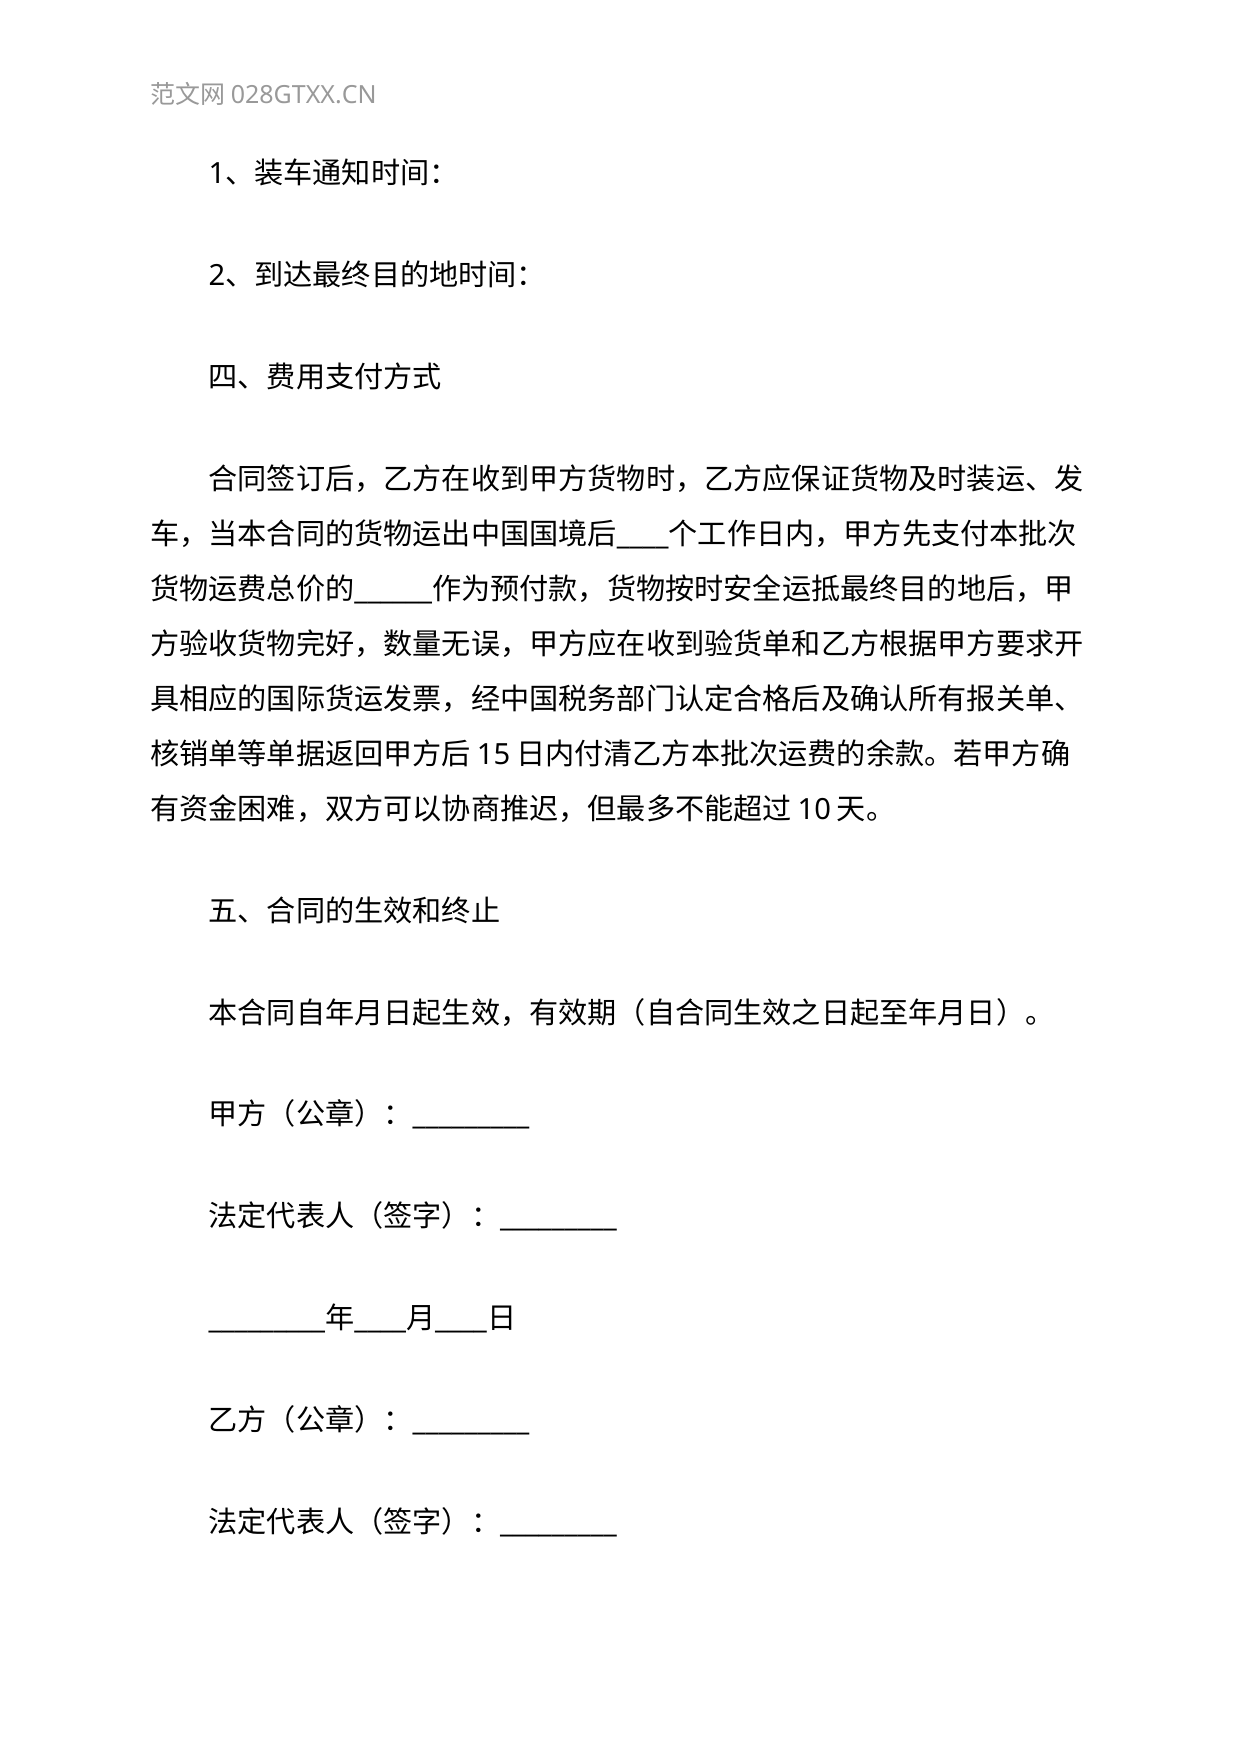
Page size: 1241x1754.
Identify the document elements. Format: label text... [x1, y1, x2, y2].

text 乙方（公章）：_________ [150, 1397, 1090, 1439]
text 法定代表人（签字）：_________ [150, 1499, 1090, 1541]
text _________年____月____日 [150, 1295, 1090, 1337]
text 合同签订后，乙方在收到甲方货物时，乙方应保证货物及时装运、发车，当本合同的货物运出中国国境后____个工作日内，甲方先支付本批次货物运费总价的______作为预付款，货物按时安全运抵最终目的地后，甲方验收货物完好，数量无误，甲方应在收到验货单和乙方根据甲方要求开具相应的国际货运发票，经中国税务部门认定合格后及确认所有报关单、核销单等单据返回甲方后15日内付清乙方本批次运费的余款。若甲方确有资金困难，双方可以协商推迟，但最多不能超过10天。 [150, 456, 1090, 828]
text 甲方（公章）：_________ [150, 1091, 1090, 1133]
text 五、合同的生效和终止 [150, 887, 1090, 930]
text 1、装车通知时间： [150, 150, 1090, 192]
text 2、到达最终目的地时间： [150, 252, 1090, 294]
text 四、费用支付方式 [150, 354, 1090, 396]
text 本合同自年月日起生效，有效期（自合同生效之日起至年月日）。 [150, 989, 1090, 1031]
text 法定代表人（签字）：_________ [150, 1193, 1090, 1235]
